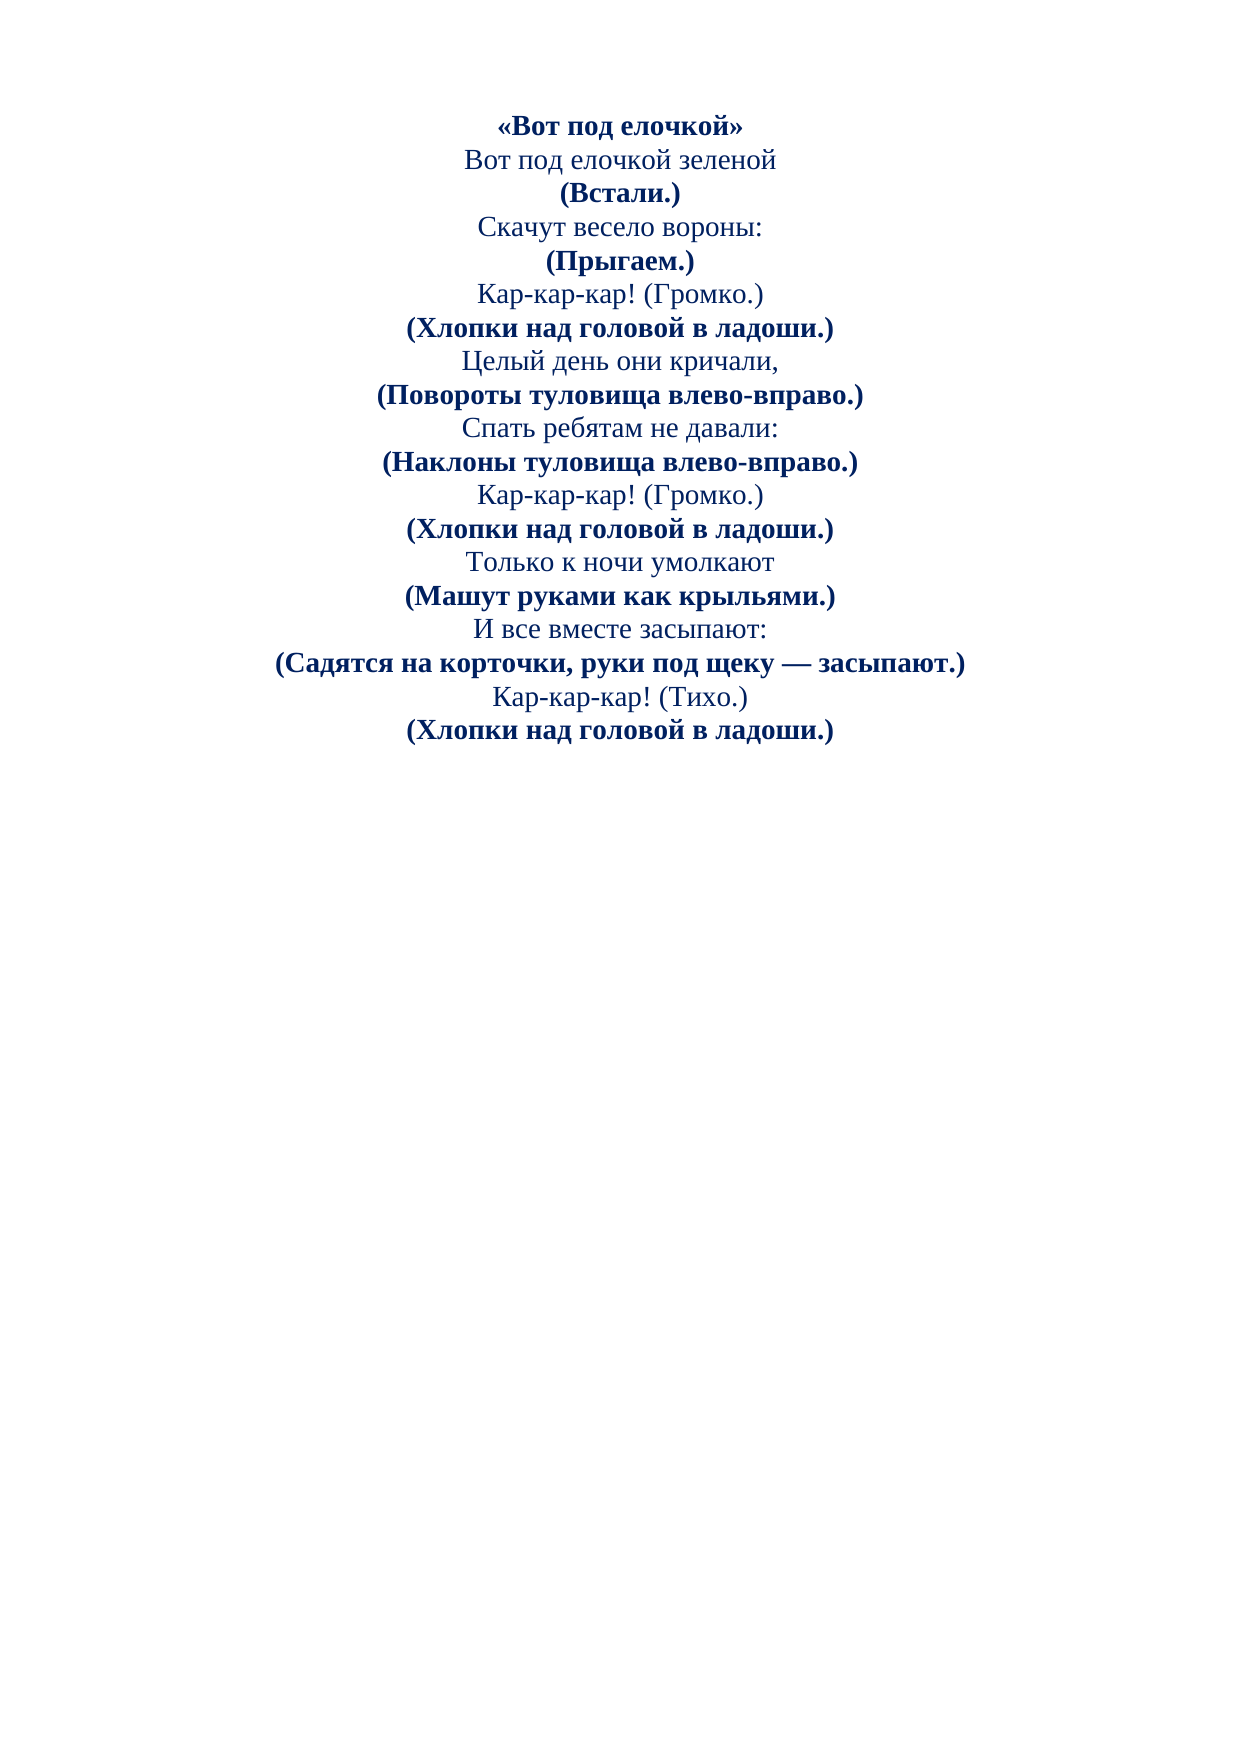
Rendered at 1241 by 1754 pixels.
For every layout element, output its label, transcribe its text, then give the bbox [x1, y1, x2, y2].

text Кар-кар-кар! (Громко.) [75, 477, 1165, 511]
text (Хлопки над головой в ладоши.) [75, 511, 1165, 544]
text Скачут весело вороны: [75, 209, 1165, 243]
text (Наклоны туловища влево-вправо.) [75, 444, 1165, 477]
text Кар-кар-кар! (Громко.) [75, 276, 1165, 310]
text Вот под елочкой зеленой [75, 142, 1165, 176]
text Кар-кар-кар! (Тихо.) [75, 679, 1165, 712]
text «Вот под елочкой» [75, 108, 1165, 142]
text (Повороты туловища влево-вправо.) [75, 377, 1165, 410]
text (Хлопки над головой в ладоши.) [75, 712, 1165, 746]
text (Хлопки над головой в ладоши.) [75, 310, 1165, 343]
text (Встали.) [75, 176, 1165, 209]
text Только к ночи умолкают [75, 544, 1165, 578]
text (Прыгаем.) [75, 243, 1165, 276]
text (Машут руками как крыльями.) [75, 578, 1165, 612]
text (Садятся на корточки, руки под щеку — засыпают.) [75, 645, 1165, 679]
text Целый день они кричали, [75, 343, 1165, 377]
text И все вместе засыпают: [75, 612, 1165, 645]
text Спать ребятам не давали: [75, 410, 1165, 444]
